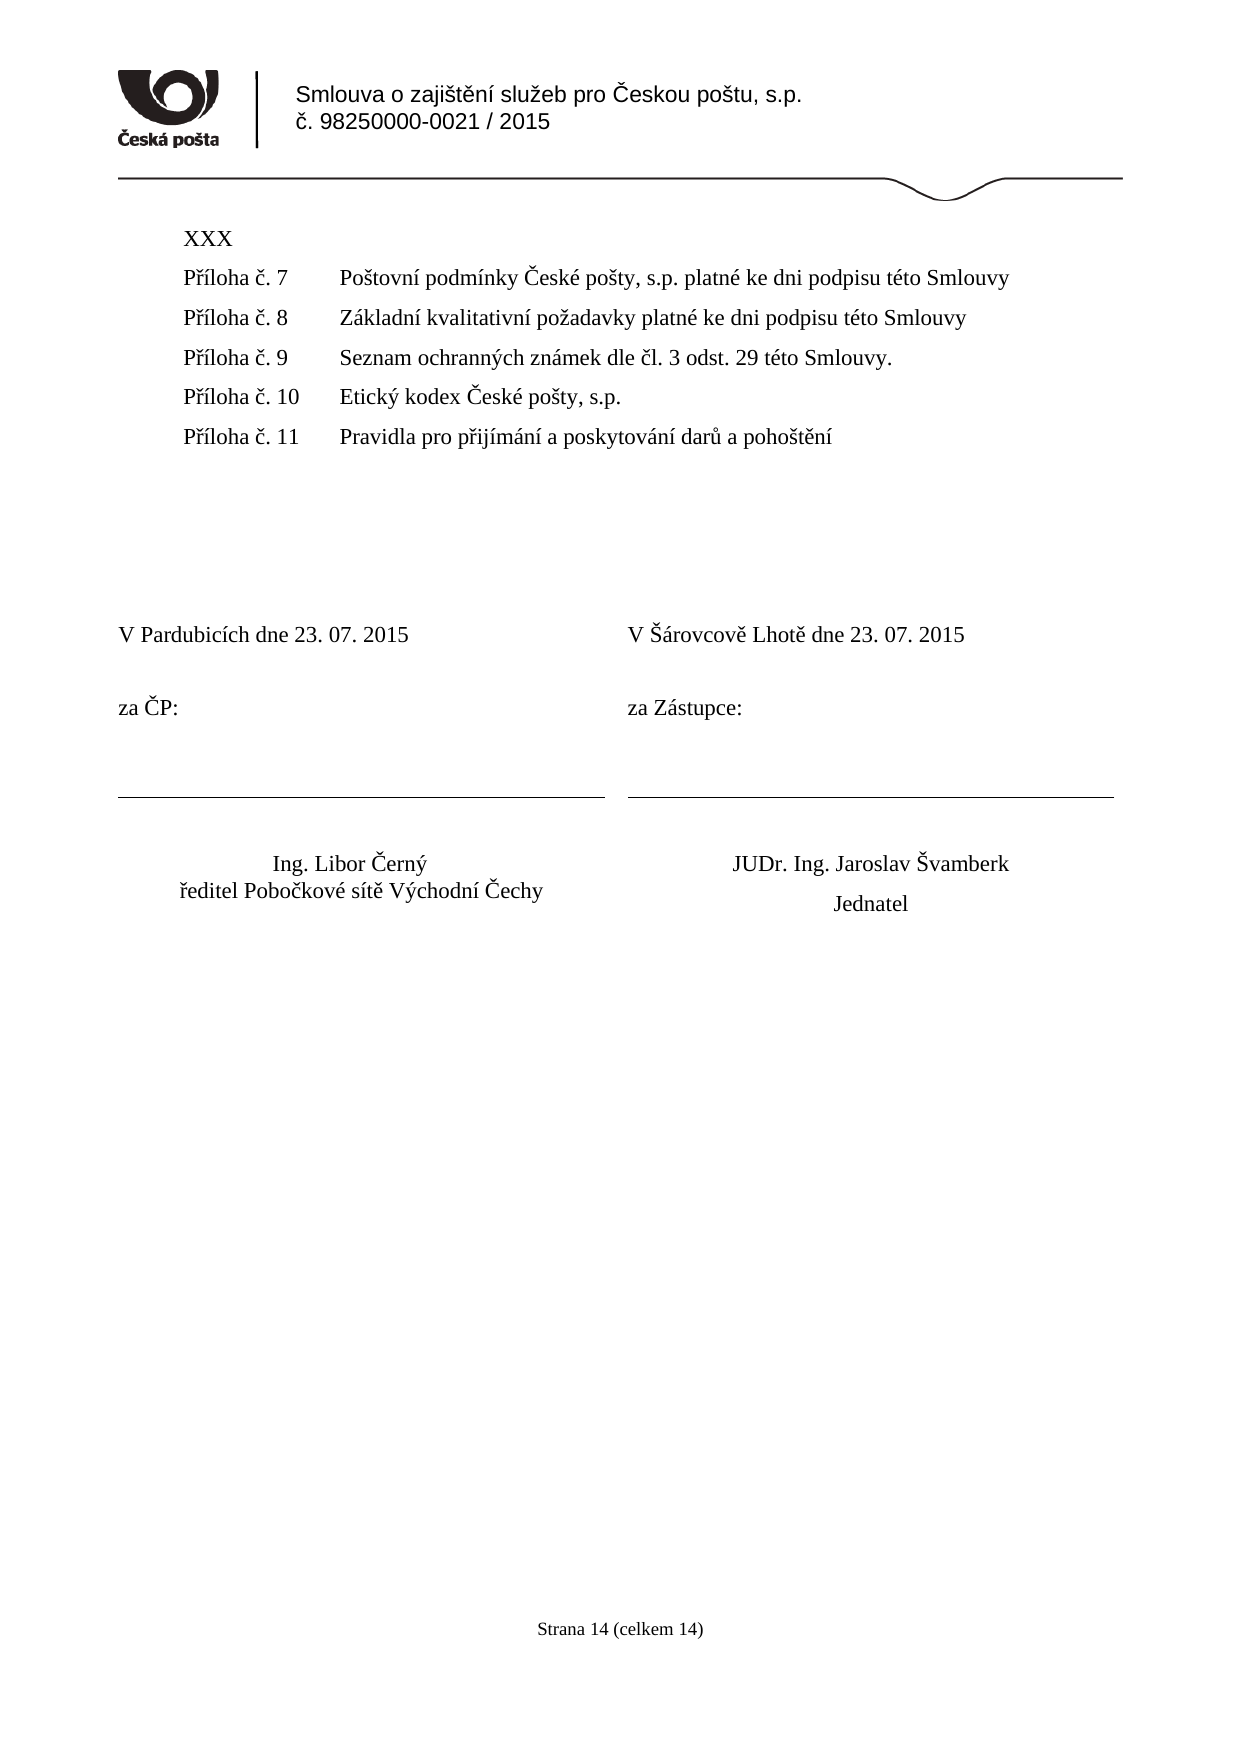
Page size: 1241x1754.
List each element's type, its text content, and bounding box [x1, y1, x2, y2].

table_header V Pardubicích dne 23. 07. 2015 [107, 620, 616, 694]
list Příloha č. 10 Etický kodex České pošty, s.p. [183, 383, 1122, 410]
table_header V Šárovcově Lhotě dne 23. 07. 2015 [616, 620, 1125, 694]
list Příloha č. 7 Poštovní podmínky České pošty, s.p. platné ke dni podpisu této Smlouvy [183, 264, 1122, 291]
table_cell JUDr. Ing. Jaroslav Švamberk Jednatel [616, 850, 1125, 929]
table_cell [107, 768, 616, 850]
table_cell za Zástupce: [616, 694, 1125, 767]
list Příloha č. 9 Seznam ochranných známek dle čl. 3 odst. 29 této Smlouvy. [183, 343, 1122, 370]
list Příloha č. 11 Pravidla pro přijímání a poskytování darů a pohoštění [183, 422, 1122, 449]
list XXX [183, 224, 1122, 252]
table_cell [616, 768, 1125, 850]
list Příloha č. 8 Základní kvalitativní požadavky platné ke dni podpisu této Smlouvy [183, 304, 1122, 331]
table_cell Ing. Libor Černý ředitel Pobočkové sítě Východní Čechy [107, 850, 616, 929]
table_cell za ČP: [107, 694, 616, 767]
picture [118, 70, 219, 148]
picture [118, 177, 1123, 201]
